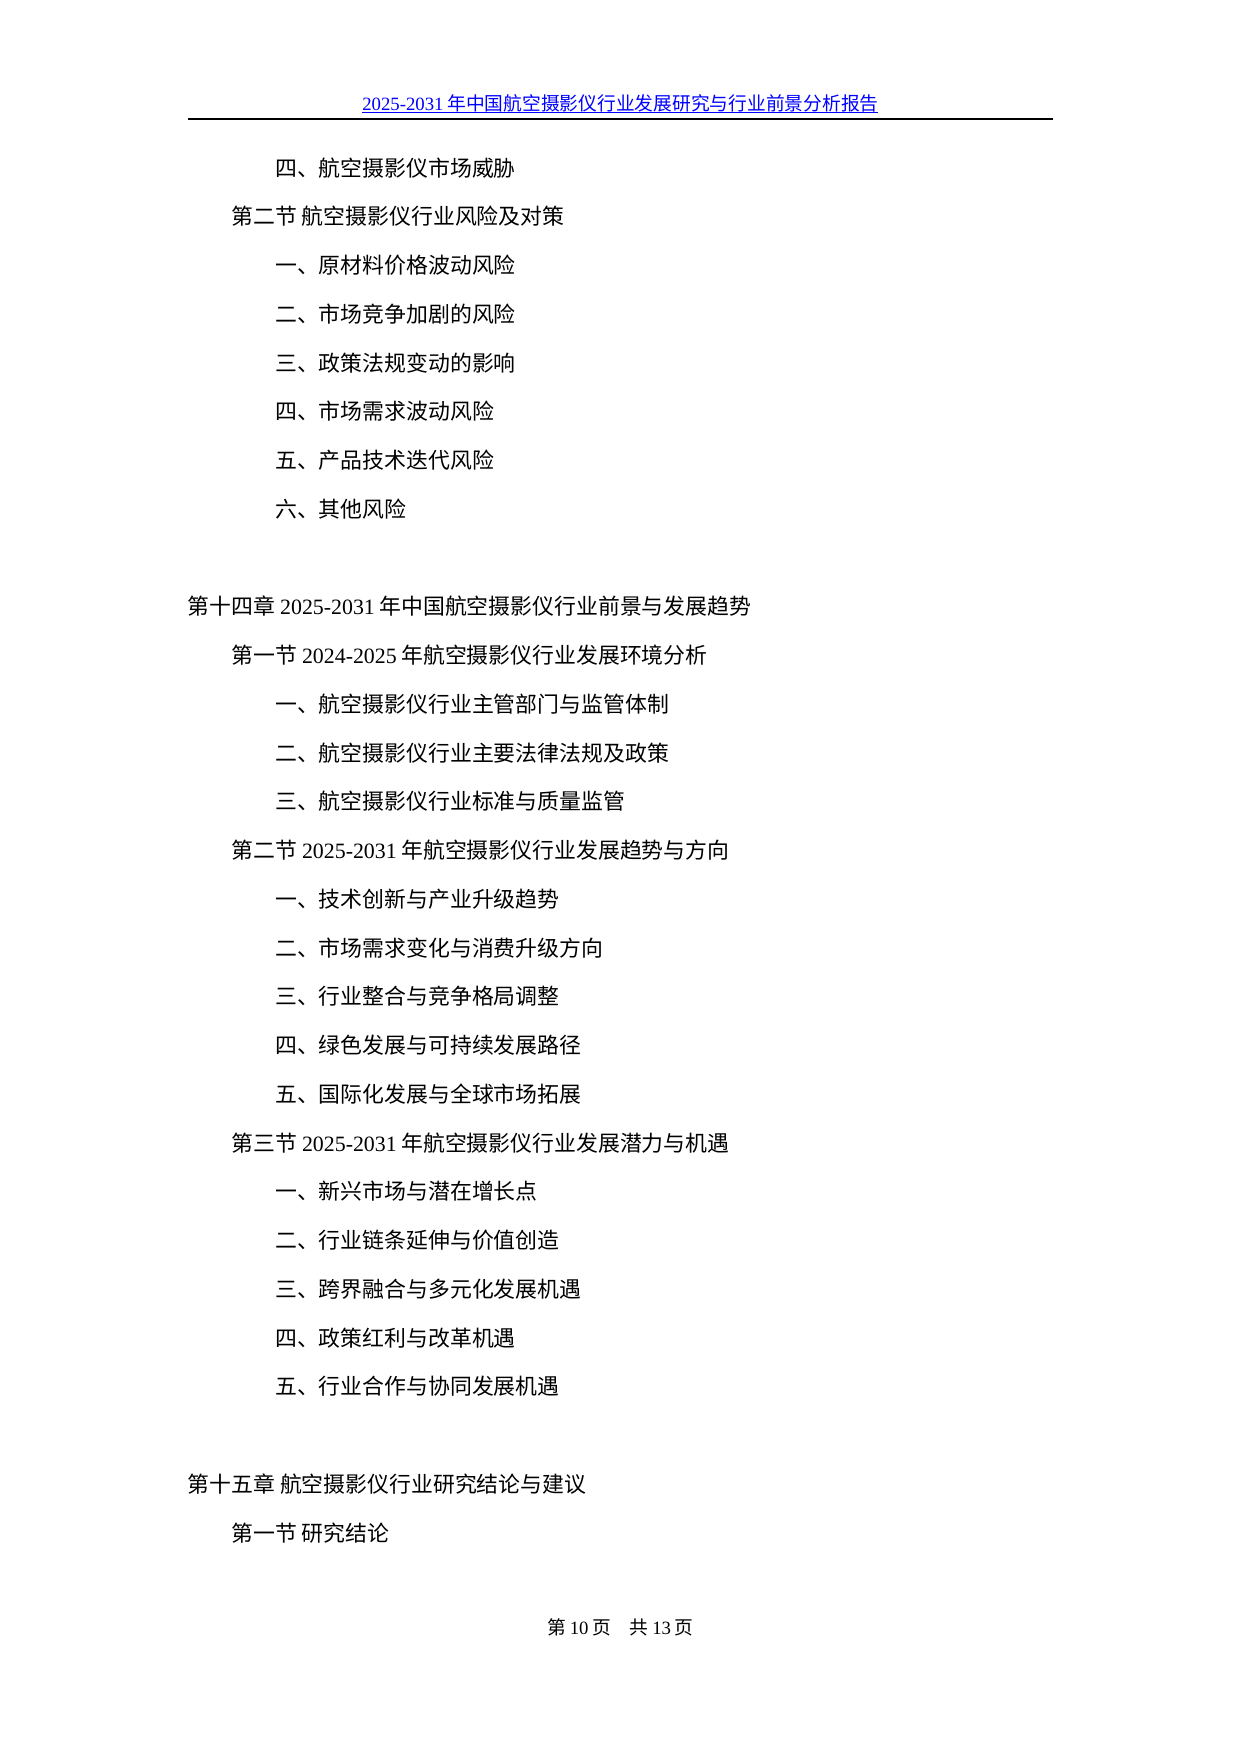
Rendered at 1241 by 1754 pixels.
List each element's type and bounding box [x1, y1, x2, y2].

text [187, 150, 1053, 1548]
